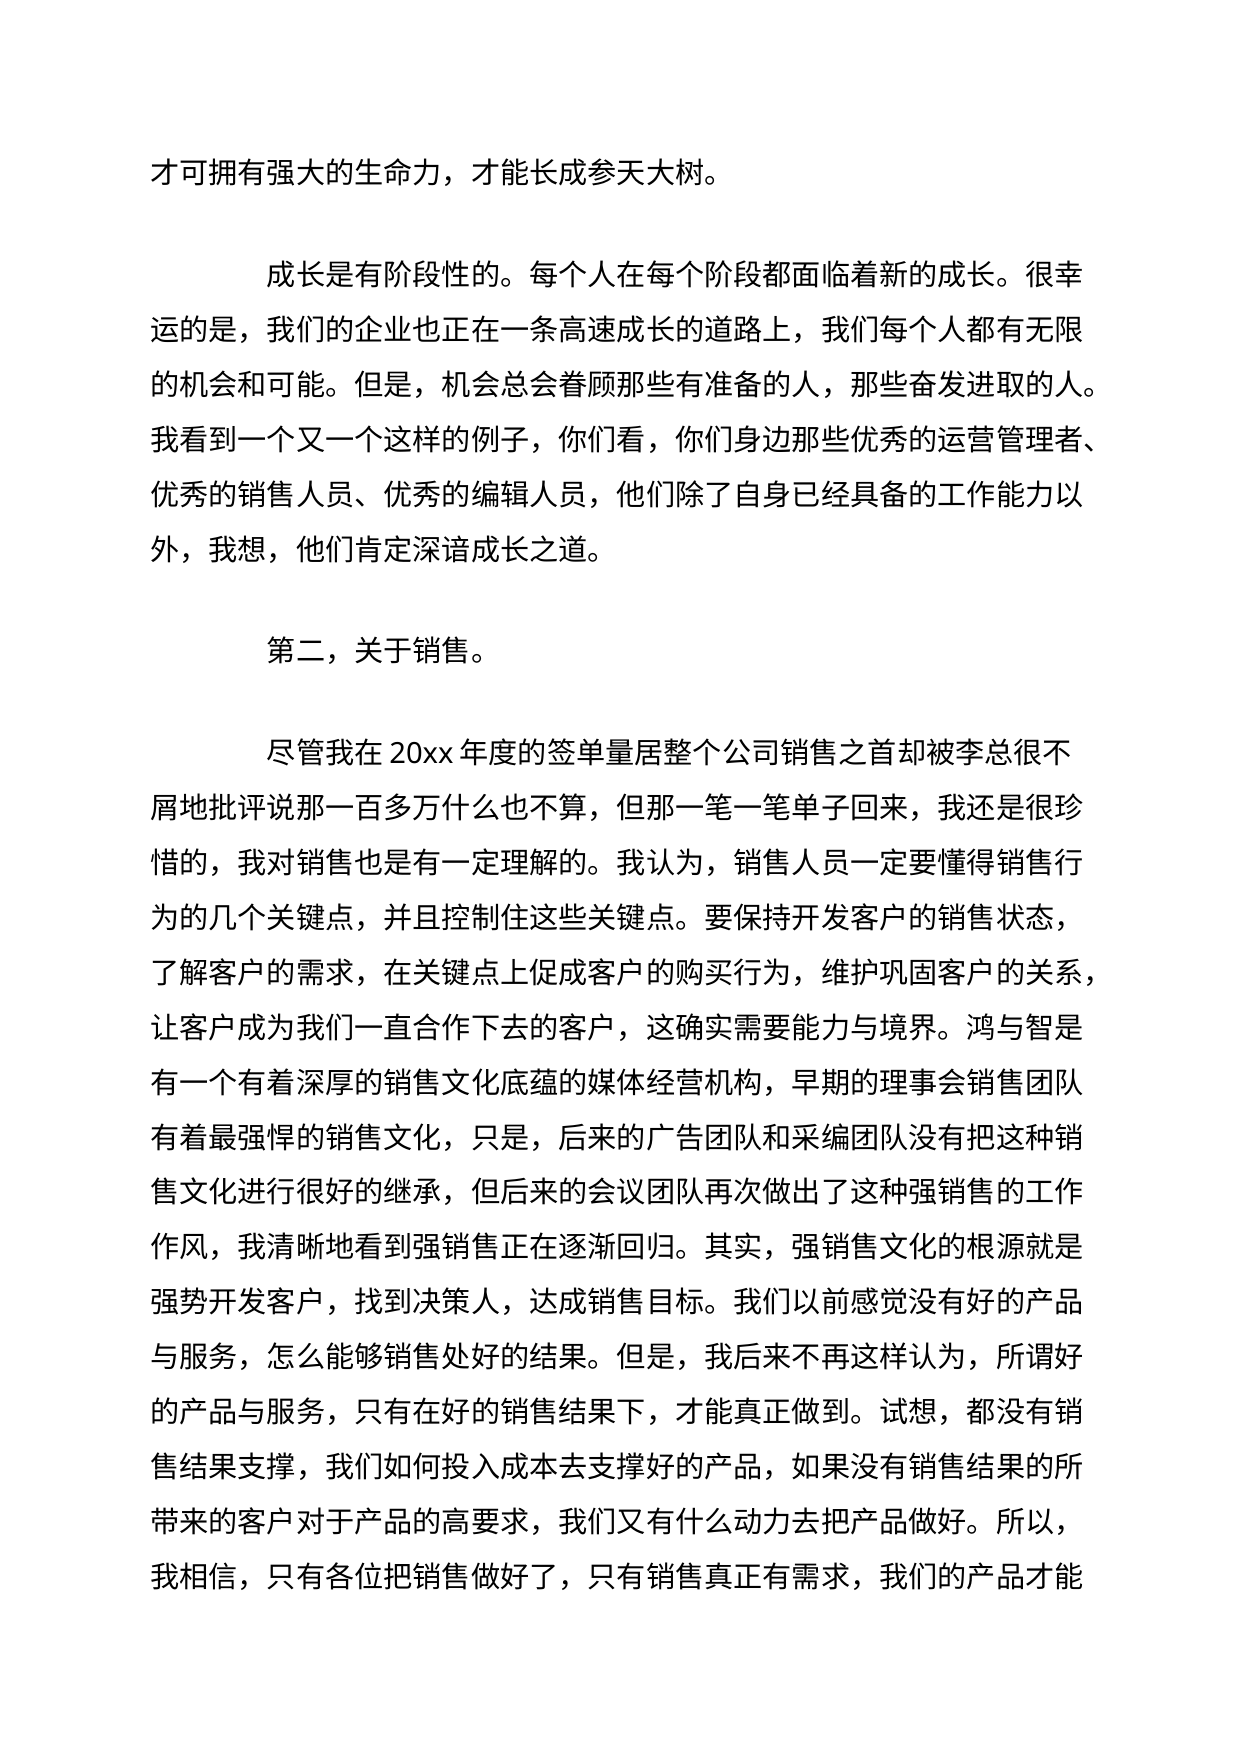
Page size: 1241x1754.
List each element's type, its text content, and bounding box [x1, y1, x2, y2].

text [150, 730, 1090, 1596]
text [150, 150, 1090, 192]
text 成长是有阶段性的。每个人在每个阶段都面临着新的成长。很幸运的是，我们的企业也正在一条高速成长的道路上，我们每个人都有无限的机会和可能。但是，机会总会眷顾那些有准备的人，那些奋发进取的人。我看到一个又一个这样的例子，你们看，你们身边那些优秀的运营管理者、优秀的销售人员、优秀的编辑人员，他们除了自身已经具备的工作能力以外，我想，他们肯定深谙成长之道。 [150, 252, 1090, 568]
text 第二，关于销售。 [150, 628, 1090, 670]
